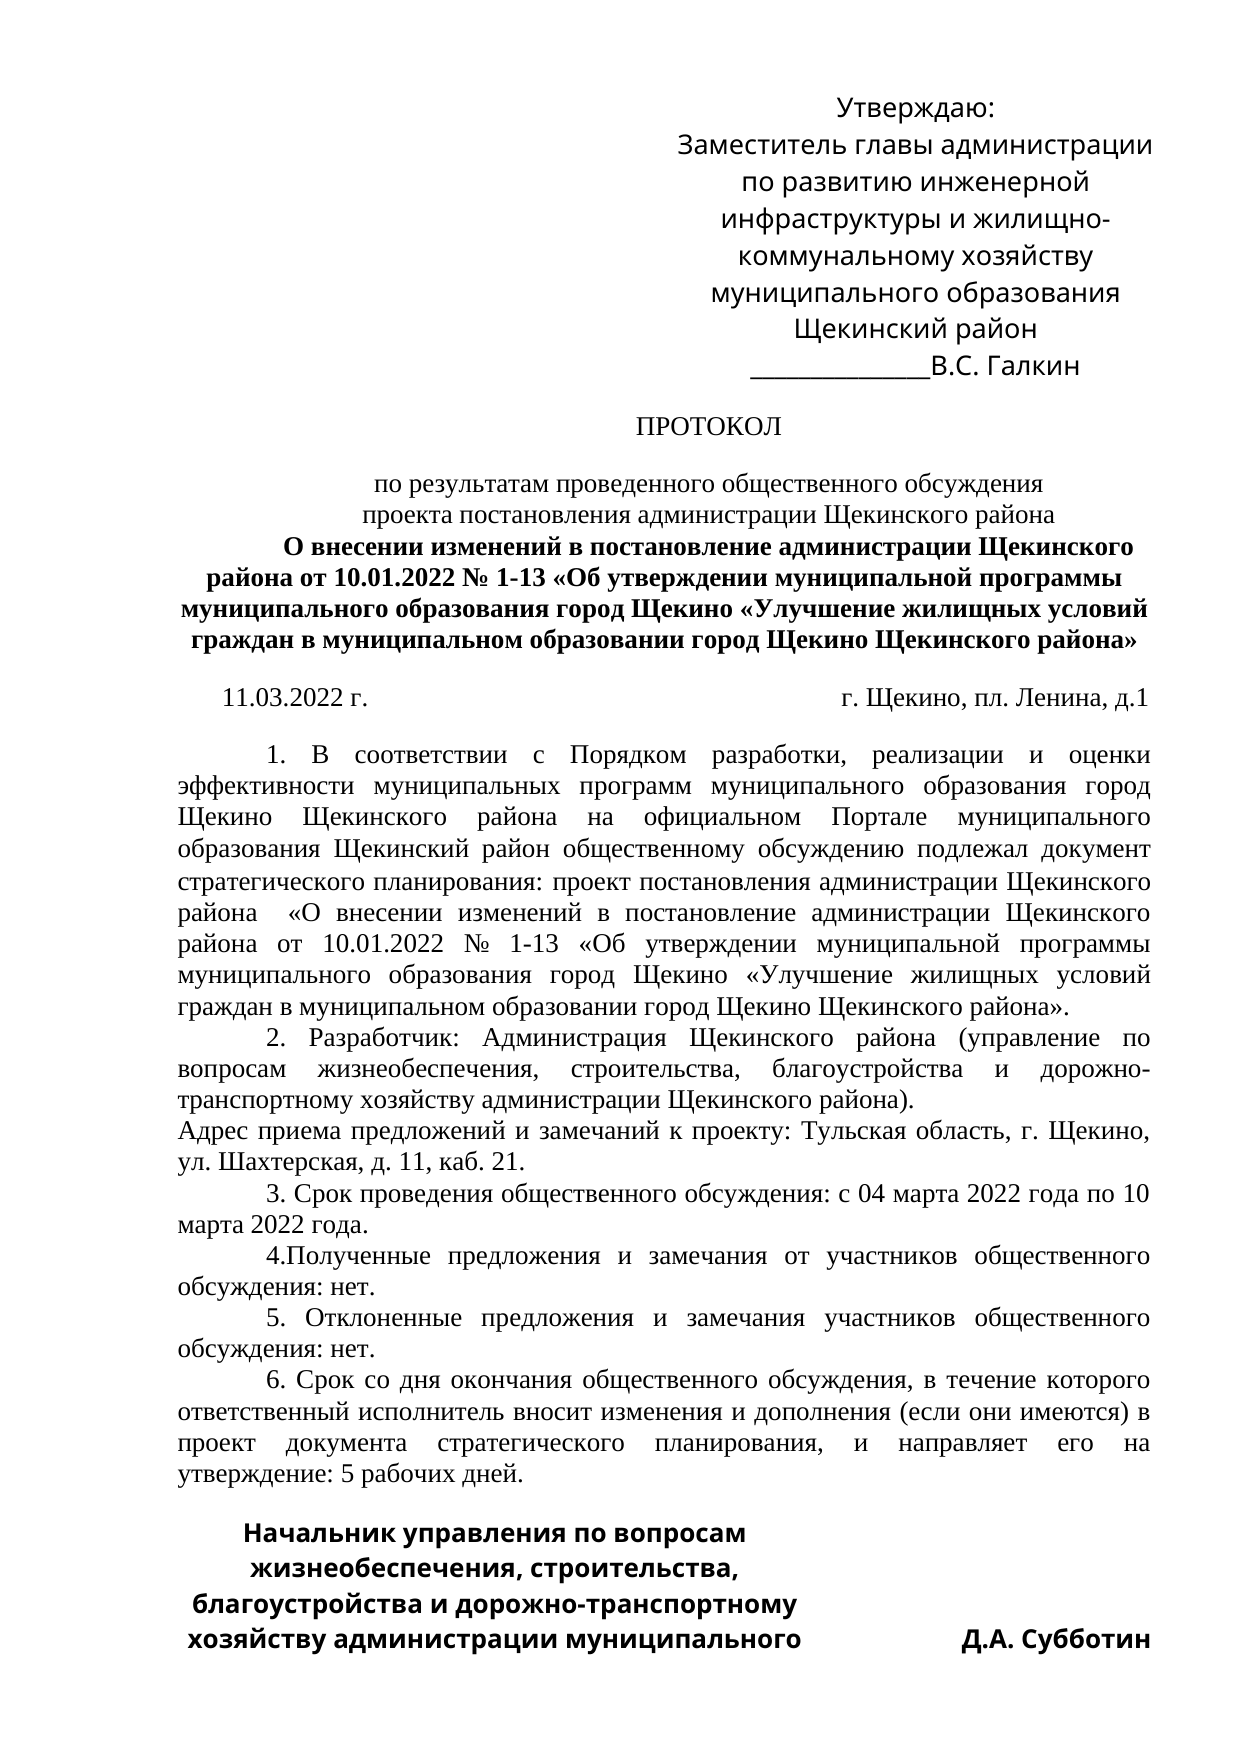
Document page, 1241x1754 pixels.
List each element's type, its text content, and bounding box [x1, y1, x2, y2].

table_header Утверждаю: Заместитель главы администрации по развитию инженерной инфраструктуры и жилищно-коммунальному хозяйству муниципального образования Щекинский район _______________В.С. Галкин [650, 89, 1181, 384]
text О внесении изменений в постановление администрации Щекинского района от 10.01.2022 № 1-13 «Об утверждении муниципальной программы муниципального образования город Щекино «Улучшение жилищных условий граждан в муниципальном образовании город Щекино Щекинского района» [177, 530, 1152, 654]
text 4.Полученные предложения и замечания от участников общественного обсуждения: нет. [177, 1239, 1152, 1301]
text 5. Отклоненные предложения и замечания участников общественного обсуждения: нет. [177, 1301, 1152, 1363]
text Адрес приема предложений и замечаний к проекту: Тульская область, г. Щекино, ул. Шахтерская, д. 11, каб. 21. [177, 1114, 1152, 1177]
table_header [163, 1515, 827, 1657]
text 11.03.2022 г. г. Щекино, пл. Ленина, д.1 [177, 681, 1152, 712]
text ПРОТОКОЛ [177, 410, 1152, 441]
text проекта постановления администрации Щекинского района [177, 499, 1152, 530]
text 1. В соответствии с Порядком разработки, реализации и оценки эффективности муниципальных программ муниципального образования город Щекино Щекинского района на официальном Портале муниципального образования Щекинский район общественному обсуждению подлежал документ стратегического планирования: проект постановления администрации Щекинского района «О внесении изменений в постановление администрации Щекинского района от 10.01.2022 № 1-13 «Об утверждении муниципальной программы муниципального образования город Щекино «Улучшение жилищных условий граждан в муниципальном образовании город Щекино Щекинского района». [177, 738, 1152, 1021]
text 2. Разработчик: Администрация Щекинского района (управление по вопросам жизнеобеспечения, строительства, благоустройства и дорожно-транспортному хозяйству администрации Щекинского района). [177, 1021, 1152, 1114]
text по результатам проведенного общественного обсуждения [177, 467, 1152, 499]
text 6. Срок со дня окончания общественного обсуждения, в течение которого ответственный исполнитель вносит изменения и дополнения (если они имеются) в проект документа стратегического планирования, и направляет его на утверждение: 5 рабочих дней. [177, 1363, 1152, 1488]
text 3. Срок проведения общественного обсуждения: с 04 марта 2022 года по 10 марта 2022 года. [177, 1177, 1152, 1239]
table_header Д.А. Субботин [827, 1515, 1163, 1657]
